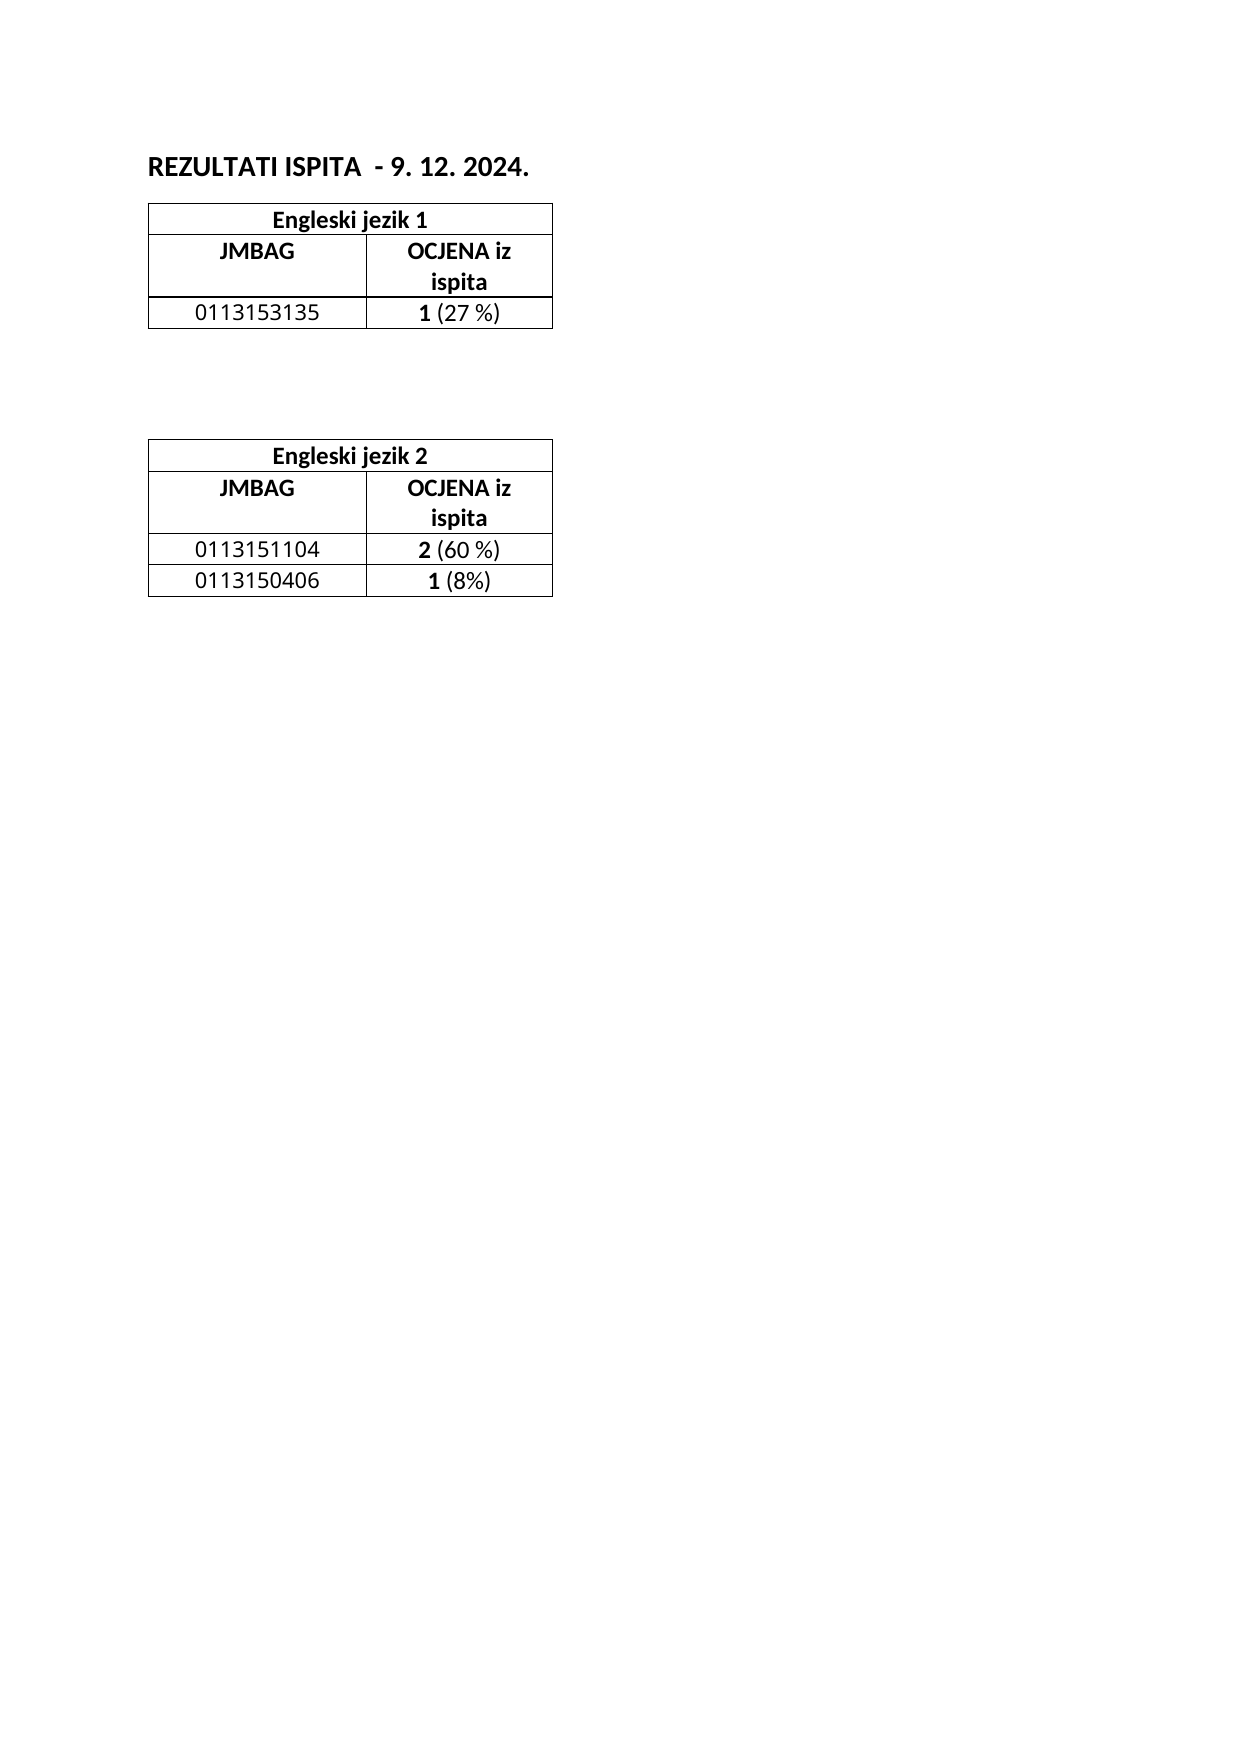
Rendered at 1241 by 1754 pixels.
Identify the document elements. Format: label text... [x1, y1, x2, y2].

table_cell 1 (27 %) [367, 298, 552, 328]
table_cell JMBAG [149, 472, 366, 533]
table_cell 0113150406 [149, 565, 366, 596]
text REZULTATI ISPITA - 9. 12. 2024. [148, 148, 1093, 183]
table_cell 2 (60 %) [367, 534, 552, 564]
table_cell 0113151104 [149, 534, 366, 564]
table_cell JMBAG [149, 235, 366, 296]
table_header Engleski jezik 2 [149, 440, 552, 471]
table_cell OCJENA iz ispita [367, 472, 552, 533]
table_cell OCJENA iz ispita [367, 235, 552, 296]
table_header Engleski jezik 1 [149, 204, 552, 234]
table_cell 0113153135 [149, 298, 366, 328]
table_cell 1 (8%) [367, 565, 552, 596]
